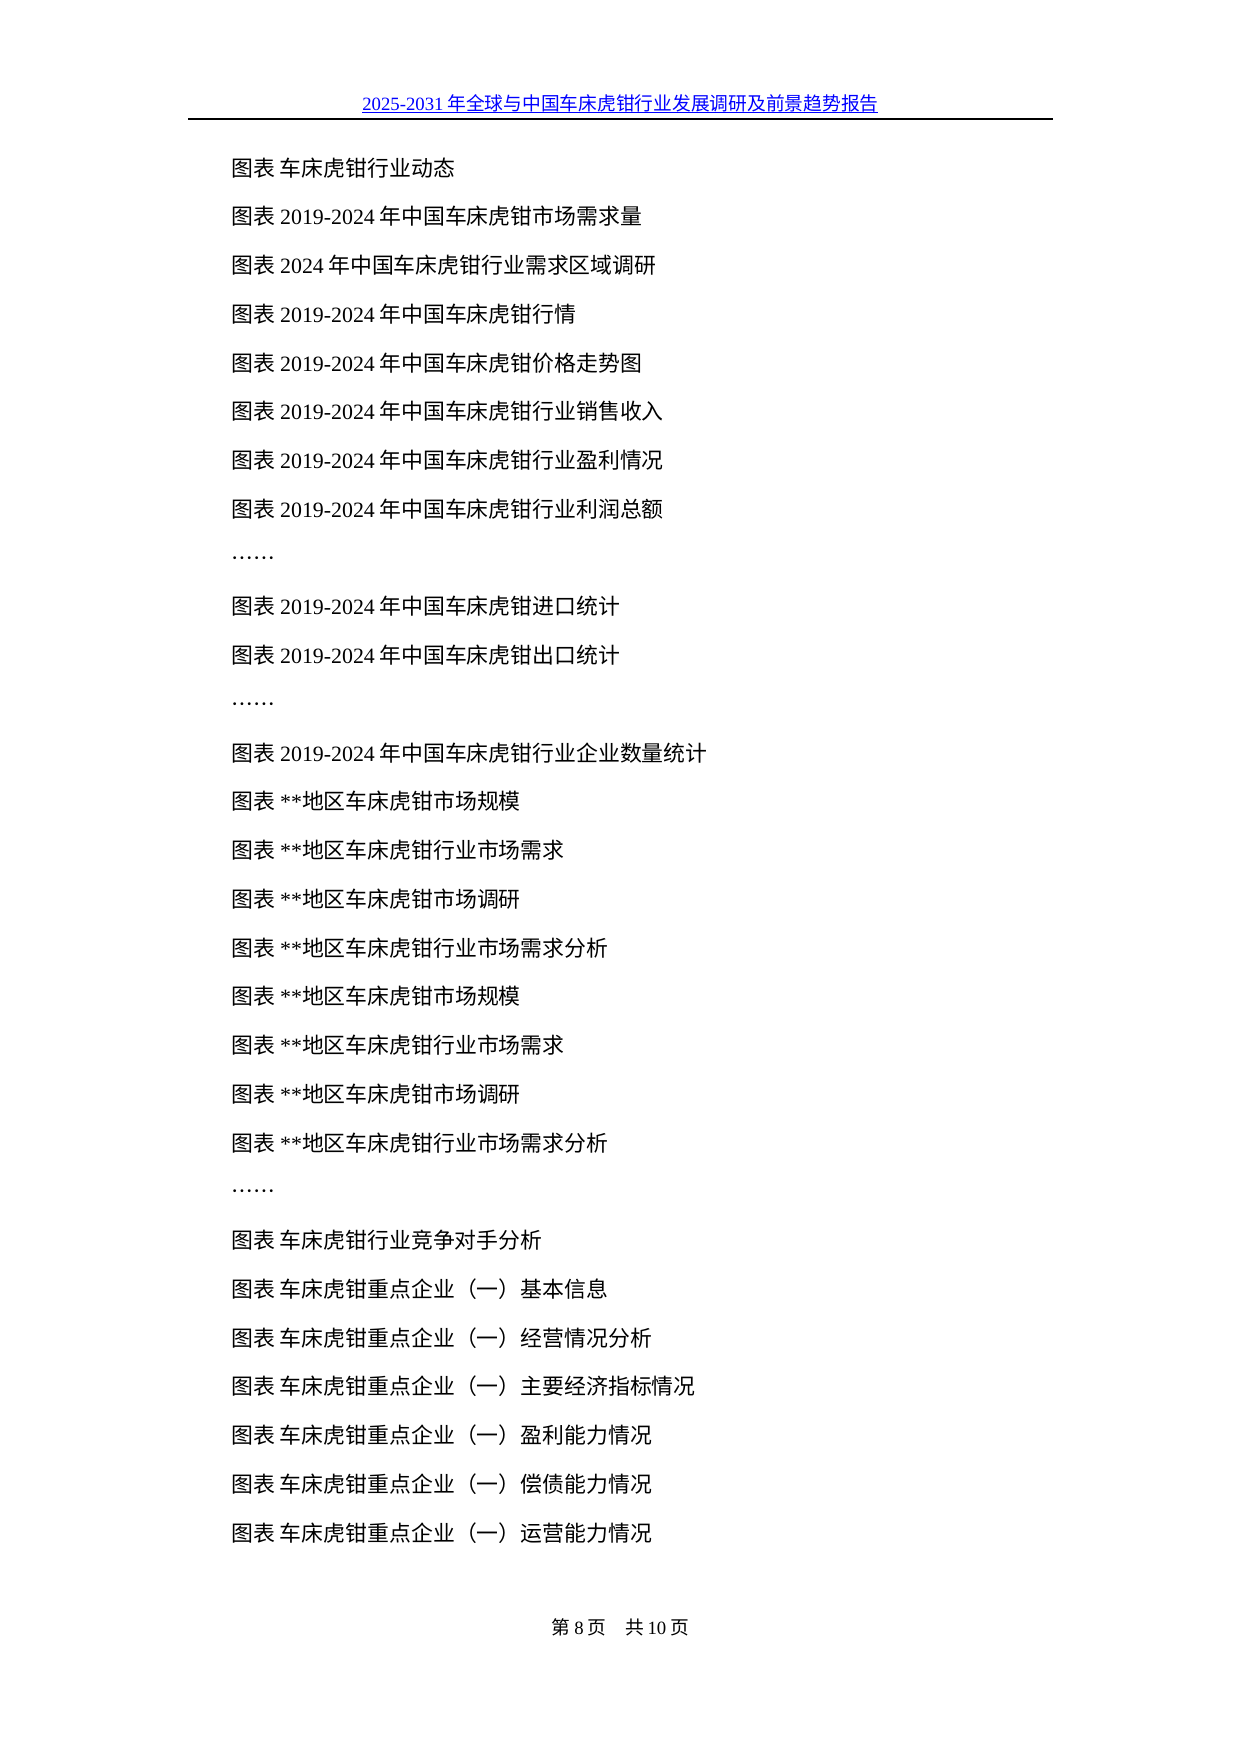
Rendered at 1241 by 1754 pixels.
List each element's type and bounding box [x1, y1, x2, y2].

text [187, 150, 1053, 1548]
